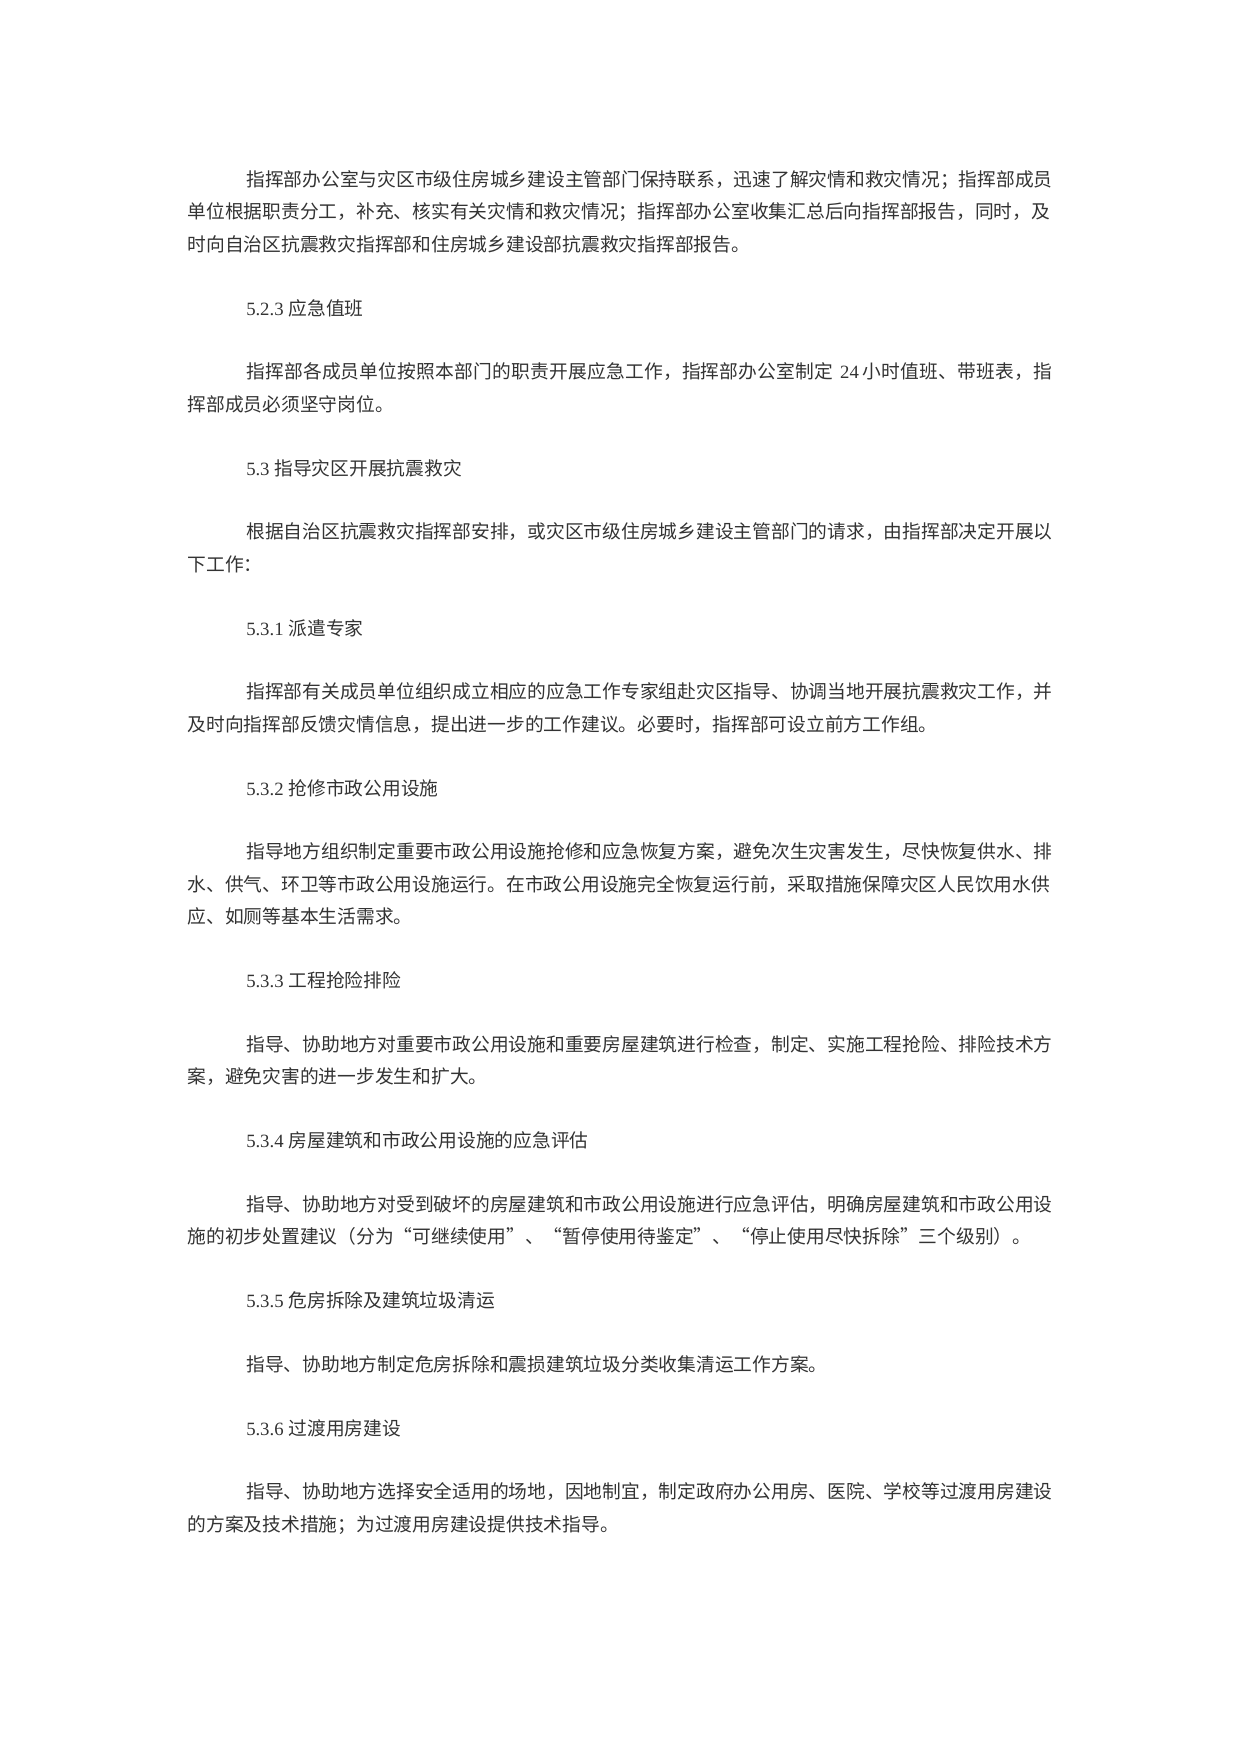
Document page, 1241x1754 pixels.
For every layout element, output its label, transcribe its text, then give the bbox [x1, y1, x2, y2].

text 根据自治区抗震救灾指挥部安排，或灾区市级住房城乡建设主管部门的请求，由指挥部决定开展以下工作： [187, 514, 1053, 579]
text 5.3.3 工程抢险排险 [187, 963, 1053, 996]
text 指导、协助地方对受到破坏的房屋建筑和市政公用设施进行应急评估，明确房屋建筑和市政公用设施的初步处置建议（分为“可继续使用”、“暂停使用待鉴定”、“停止使用尽快拆除”三个级别）。 [187, 1187, 1053, 1252]
text 指导、协助地方对重要市政公用设施和重要房屋建筑进行检查，制定、实施工程抢险、排险技术方案，避免灾害的进一步发生和扩大。 [187, 1027, 1053, 1092]
text 5.3.4 房屋建筑和市政公用设施的应急评估 [187, 1123, 1053, 1156]
text 5.3.5 危房拆除及建筑垃圾清运 [187, 1283, 1053, 1316]
text 指导、协助地方选择安全适用的场地，因地制宜，制定政府办公用房、医院、学校等过渡用房建设的方案及技术措施；为过渡用房建设提供技术指导。 [187, 1474, 1053, 1539]
text 5.3 指导灾区开展抗震救灾 [187, 451, 1053, 483]
text 5.3.6 过渡用房建设 [187, 1411, 1053, 1443]
text 指挥部各成员单位按照本部门的职责开展应急工作，指挥部办公室制定24小时值班、带班表，指挥部成员必须坚守岗位。 [187, 354, 1053, 419]
text 5.3.2 抢修市政公用设施 [187, 771, 1053, 803]
text 5.2.3 应急值班 [187, 291, 1053, 323]
text 指挥部办公室与灾区市级住房城乡建设主管部门保持联系，迅速了解灾情和救灾情况；指挥部成员单位根据职责分工，补充、核实有关灾情和救灾情况；指挥部办公室收集汇总后向指挥部报告，同时，及时向自治区抗震救灾指挥部和住房城乡建设部抗震救灾指挥部报告。 [187, 162, 1053, 259]
text 指导、协助地方制定危房拆除和震损建筑垃圾分类收集清运工作方案。 [187, 1347, 1053, 1379]
text 指导地方组织制定重要市政公用设施抢修和应急恢复方案，避免次生灾害发生，尽快恢复供水、排水、供气、环卫等市政公用设施运行。在市政公用设施完全恢复运行前，采取措施保障灾区人民饮用水供应、如厕等基本生活需求。 [187, 834, 1053, 932]
text 指挥部有关成员单位组织成立相应的应急工作专家组赴灾区指导、协调当地开展抗震救灾工作，并及时向指挥部反馈灾情信息，提出进一步的工作建议。必要时，指挥部可设立前方工作组。 [187, 674, 1053, 739]
text 5.3.1 派遣专家 [187, 611, 1053, 643]
